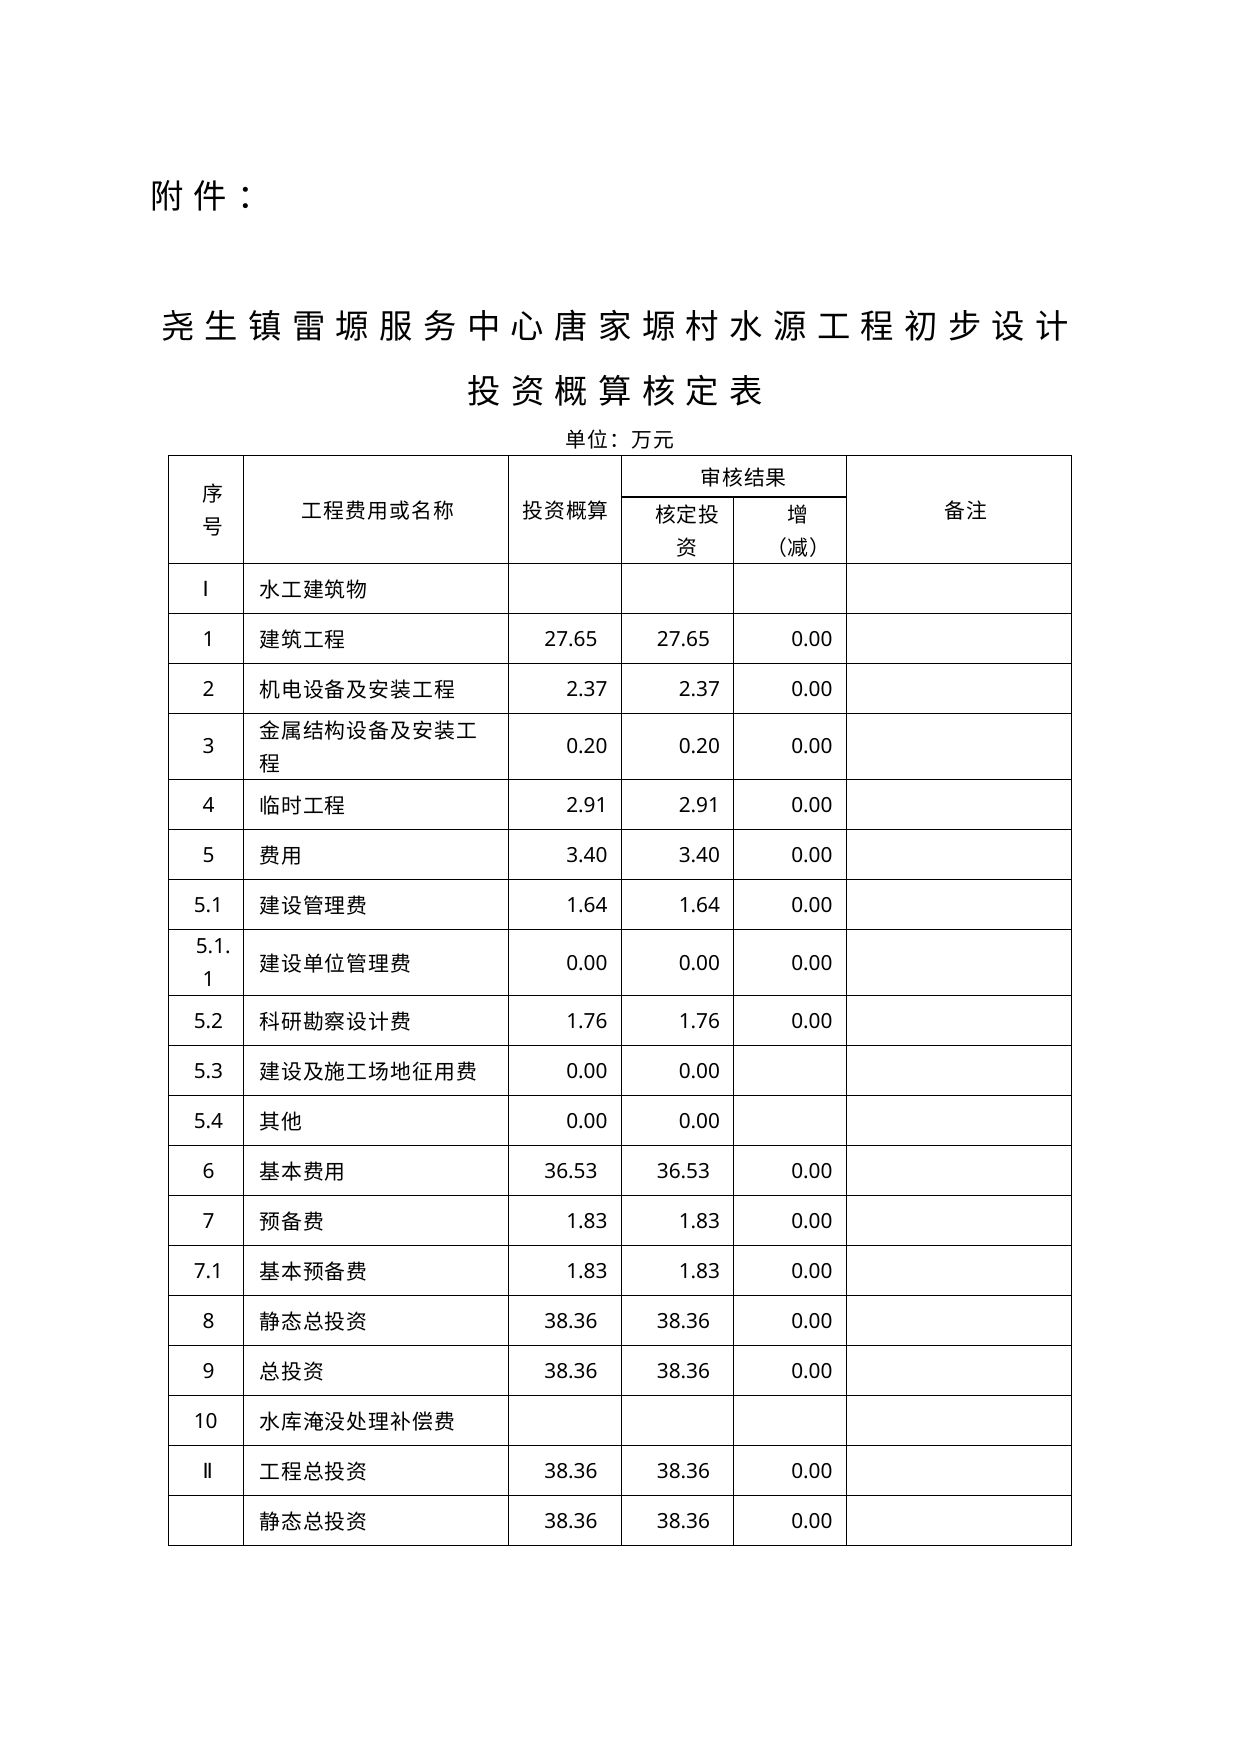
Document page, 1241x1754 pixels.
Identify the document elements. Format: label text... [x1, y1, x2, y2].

table_cell 静态总投资 [244, 1296, 508, 1344]
table_cell [847, 1446, 1071, 1494]
table_header 序号 [169, 456, 243, 562]
table_cell [847, 614, 1071, 662]
table_cell 0.00 [734, 830, 846, 878]
table_cell 建筑工程 [244, 614, 508, 662]
table_cell 9 [169, 1346, 243, 1394]
table_cell 1.76 [622, 996, 733, 1044]
table_cell [847, 564, 1071, 612]
table_cell 临时工程 [244, 780, 508, 828]
table_cell [734, 1096, 846, 1144]
table_cell 38.36 [509, 1446, 621, 1494]
table_cell 0.00 [734, 780, 846, 828]
table_cell 1.83 [509, 1246, 621, 1294]
table_cell [622, 564, 733, 612]
table_cell 3 [169, 714, 243, 778]
table_cell 0.00 [509, 1046, 621, 1094]
table_cell 38.36 [622, 1296, 733, 1344]
table_cell 基本费用 [244, 1146, 508, 1194]
table_cell [509, 1396, 621, 1444]
table_cell 基本预备费 [244, 1246, 508, 1294]
table_cell 0.00 [734, 1246, 846, 1294]
table_cell [509, 564, 621, 612]
table_cell 5.1 [169, 880, 243, 928]
table_cell 工程总投资 [244, 1446, 508, 1494]
table_cell 2 [169, 664, 243, 712]
table_cell 38.36 [509, 1346, 621, 1394]
table_cell 38.36 [622, 1496, 733, 1544]
table_cell 总投资 [244, 1346, 508, 1394]
table_cell [169, 1496, 243, 1544]
table_cell 36.53 [509, 1146, 621, 1194]
table_cell 0.00 [734, 1496, 846, 1544]
table_cell 36.53 [622, 1146, 733, 1194]
table_cell 建设及施工场地征用费 [244, 1046, 508, 1094]
table_cell 0.00 [734, 1196, 846, 1244]
table_cell [847, 1346, 1071, 1394]
table_cell 0.00 [622, 1046, 733, 1094]
table_cell 7 [169, 1196, 243, 1244]
table_header 投资概算 [509, 456, 621, 562]
table_cell 10 [169, 1396, 243, 1444]
table_cell 27.65 [622, 614, 733, 662]
table_cell 科研勘察设计费 [244, 996, 508, 1044]
table_cell 0.00 [622, 930, 733, 994]
text 尧生镇雷塬服务中心唐家塬村水源工程初步设计投资概算核定表 [150, 292, 1090, 422]
table_header 备注 [847, 456, 1071, 562]
table_cell [847, 880, 1071, 928]
table_cell 5.4 [169, 1096, 243, 1144]
table_cell 水库淹没处理补偿费 [244, 1396, 508, 1444]
table_cell 2.91 [509, 780, 621, 828]
table_cell [847, 1396, 1071, 1444]
table_cell 1.76 [509, 996, 621, 1044]
table_cell 3.40 [622, 830, 733, 878]
text 单位：万元 [150, 422, 1090, 454]
table_cell 1.64 [622, 880, 733, 928]
table_cell 机电设备及安装工程 [244, 664, 508, 712]
table_cell [847, 714, 1071, 778]
table_cell [847, 1146, 1071, 1194]
table_cell [847, 780, 1071, 828]
table_cell 0.20 [622, 714, 733, 778]
table_cell [847, 664, 1071, 712]
table_cell [847, 830, 1071, 878]
table_cell 水工建筑物 [244, 564, 508, 612]
table_cell 38.36 [509, 1296, 621, 1344]
table_cell Ⅱ [169, 1446, 243, 1494]
table_cell [734, 1046, 846, 1094]
table_cell 建设管理费 [244, 880, 508, 928]
table_cell 2.37 [622, 664, 733, 712]
table_cell [847, 1496, 1071, 1544]
table_cell 0.00 [734, 1296, 846, 1344]
table_cell 核定投资 [622, 498, 733, 562]
table_cell 0.00 [734, 1146, 846, 1194]
table_cell Ⅰ [169, 564, 243, 612]
table_cell 0.00 [734, 1346, 846, 1394]
table_cell 38.36 [622, 1446, 733, 1494]
table_cell 5.1.1 [169, 930, 243, 994]
table_cell 0.00 [734, 930, 846, 994]
table_cell [847, 996, 1071, 1044]
table_cell 7.1 [169, 1246, 243, 1294]
table_cell 金属结构设备及安装工程 [244, 714, 508, 778]
table_cell 0.00 [509, 930, 621, 994]
table_cell 其他 [244, 1096, 508, 1144]
table_cell [847, 1196, 1071, 1244]
table_cell 1.83 [622, 1246, 733, 1294]
table_cell 0.00 [734, 996, 846, 1044]
table_cell 27.65 [509, 614, 621, 662]
table_cell 38.36 [622, 1346, 733, 1394]
table_cell 建设单位管理费 [244, 930, 508, 994]
table_cell 8 [169, 1296, 243, 1344]
table_cell 3.40 [509, 830, 621, 878]
table_cell 6 [169, 1146, 243, 1194]
table_cell [622, 1396, 733, 1444]
table_cell [847, 1246, 1071, 1294]
table_cell 0.00 [734, 664, 846, 712]
table_cell 1 [169, 614, 243, 662]
table_cell 5 [169, 830, 243, 878]
table_cell 预备费 [244, 1196, 508, 1244]
table_header 工程费用或名称 [244, 456, 508, 562]
table_cell [734, 564, 846, 612]
table_cell [847, 930, 1071, 994]
table_cell [734, 1396, 846, 1444]
table_cell 0.00 [734, 1446, 846, 1494]
table_cell 4 [169, 780, 243, 828]
table_cell 0.00 [622, 1096, 733, 1144]
table_cell [847, 1296, 1071, 1344]
table_cell [847, 1096, 1071, 1144]
table_cell 5.3 [169, 1046, 243, 1094]
text 附件： [150, 162, 1090, 227]
table_header 审核结果 [622, 456, 846, 496]
table_cell 增（减） [734, 498, 846, 562]
table_cell 1.83 [622, 1196, 733, 1244]
table_cell 1.83 [509, 1196, 621, 1244]
table_cell 静态总投资 [244, 1496, 508, 1544]
table_cell 2.91 [622, 780, 733, 828]
table_cell 5.2 [169, 996, 243, 1044]
table_cell 费用 [244, 830, 508, 878]
table_cell 38.36 [509, 1496, 621, 1544]
table_cell 0.00 [734, 714, 846, 778]
table_cell 0.20 [509, 714, 621, 778]
table_cell 2.37 [509, 664, 621, 712]
table_cell 0.00 [734, 614, 846, 662]
table_cell [847, 1046, 1071, 1094]
table_cell 0.00 [734, 880, 846, 928]
table_cell 0.00 [509, 1096, 621, 1144]
table_cell 1.64 [509, 880, 621, 928]
